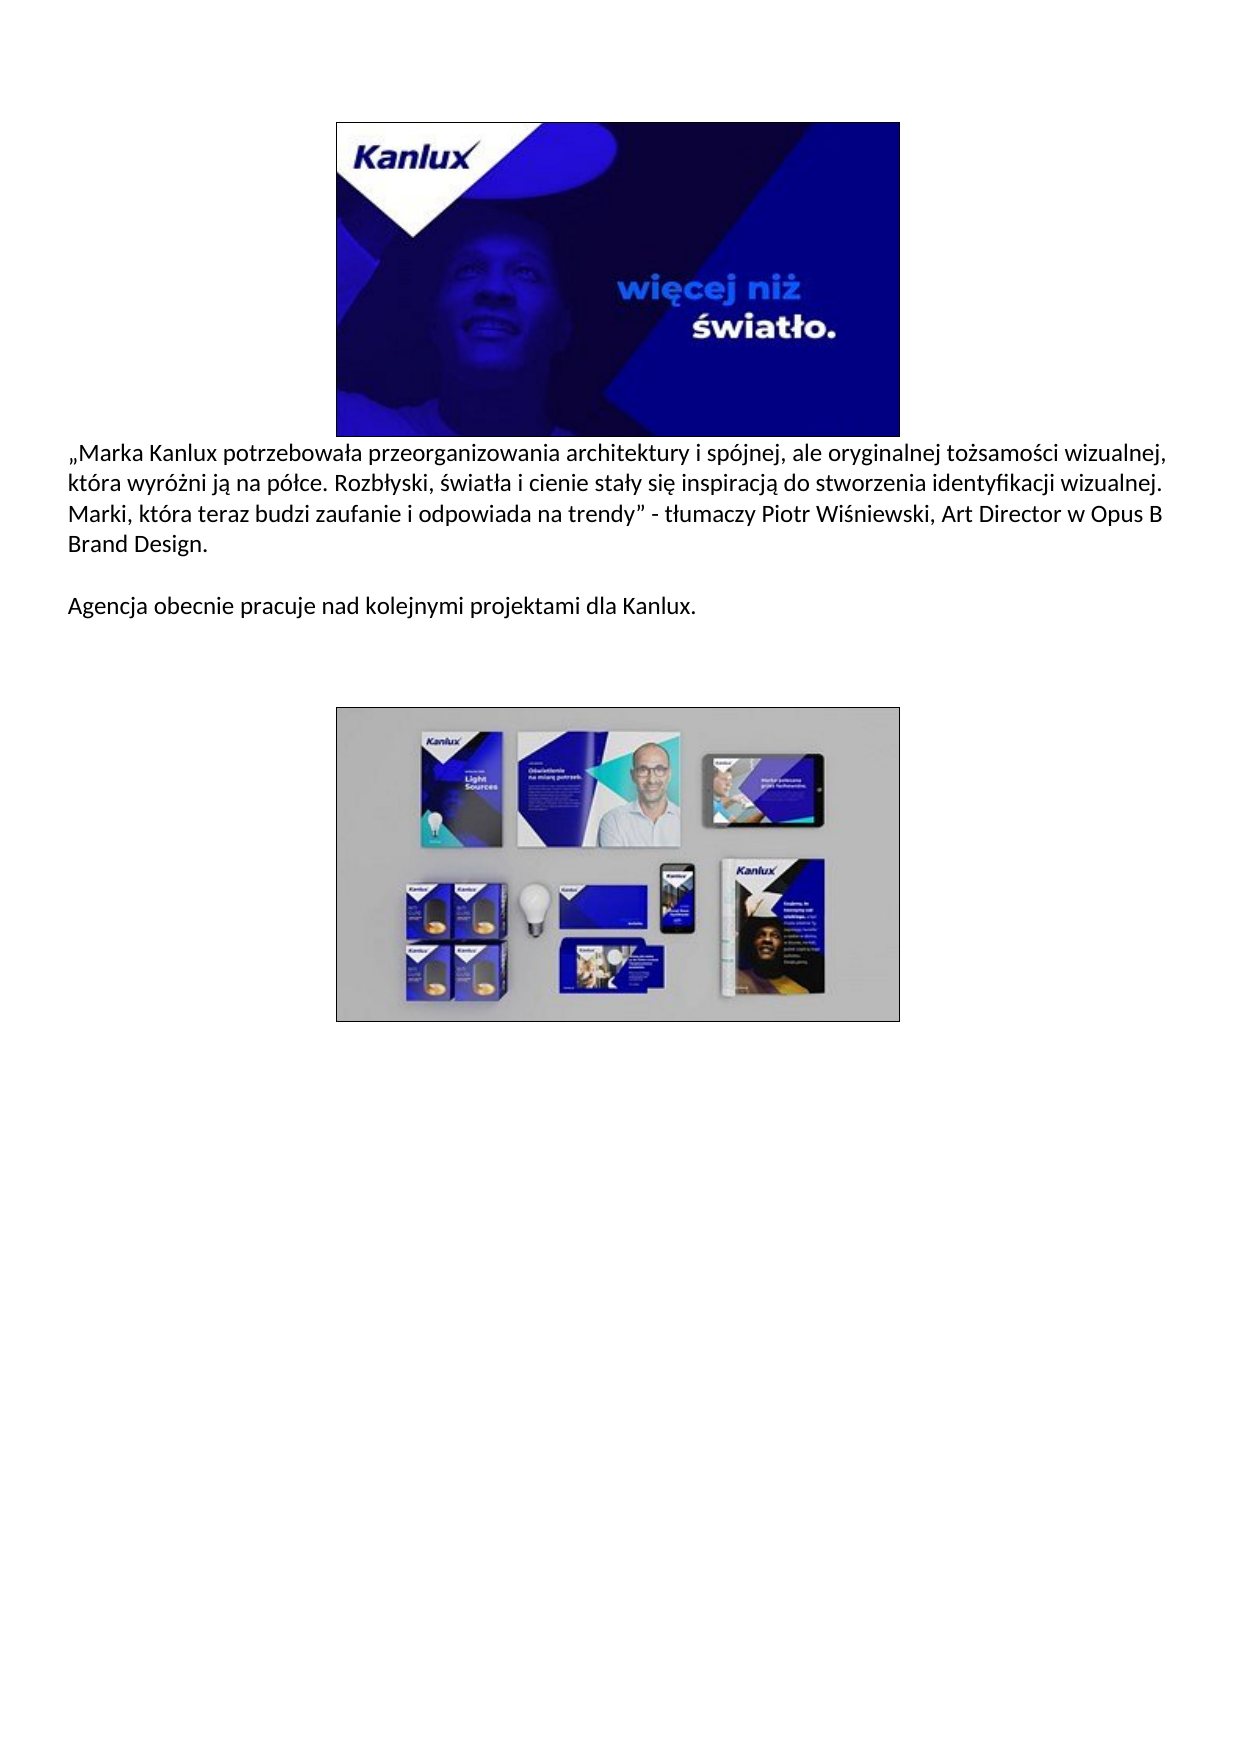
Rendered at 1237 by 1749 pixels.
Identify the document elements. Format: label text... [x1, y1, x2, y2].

picture [337, 123, 899, 436]
picture [337, 708, 899, 1021]
text „Marka Kanlux potrzebowała przeorganizowania architektury i spójnej, ale oryginalnej tożsamości wizualnej, która wyróżni ją na półce. Rozbłyski, światła i cienie stały się inspiracją do stworzenia identyfikacji wizualnej. Marki, która teraz budzi zaufanie i odpowiada na trendy” - tłumaczy Piotr Wiśniewski, Art Director w Opus B Brand Design. [68, 437, 1169, 559]
text Agencja obecnie pracuje nad kolejnymi projektami dla Kanlux. [68, 590, 1169, 621]
